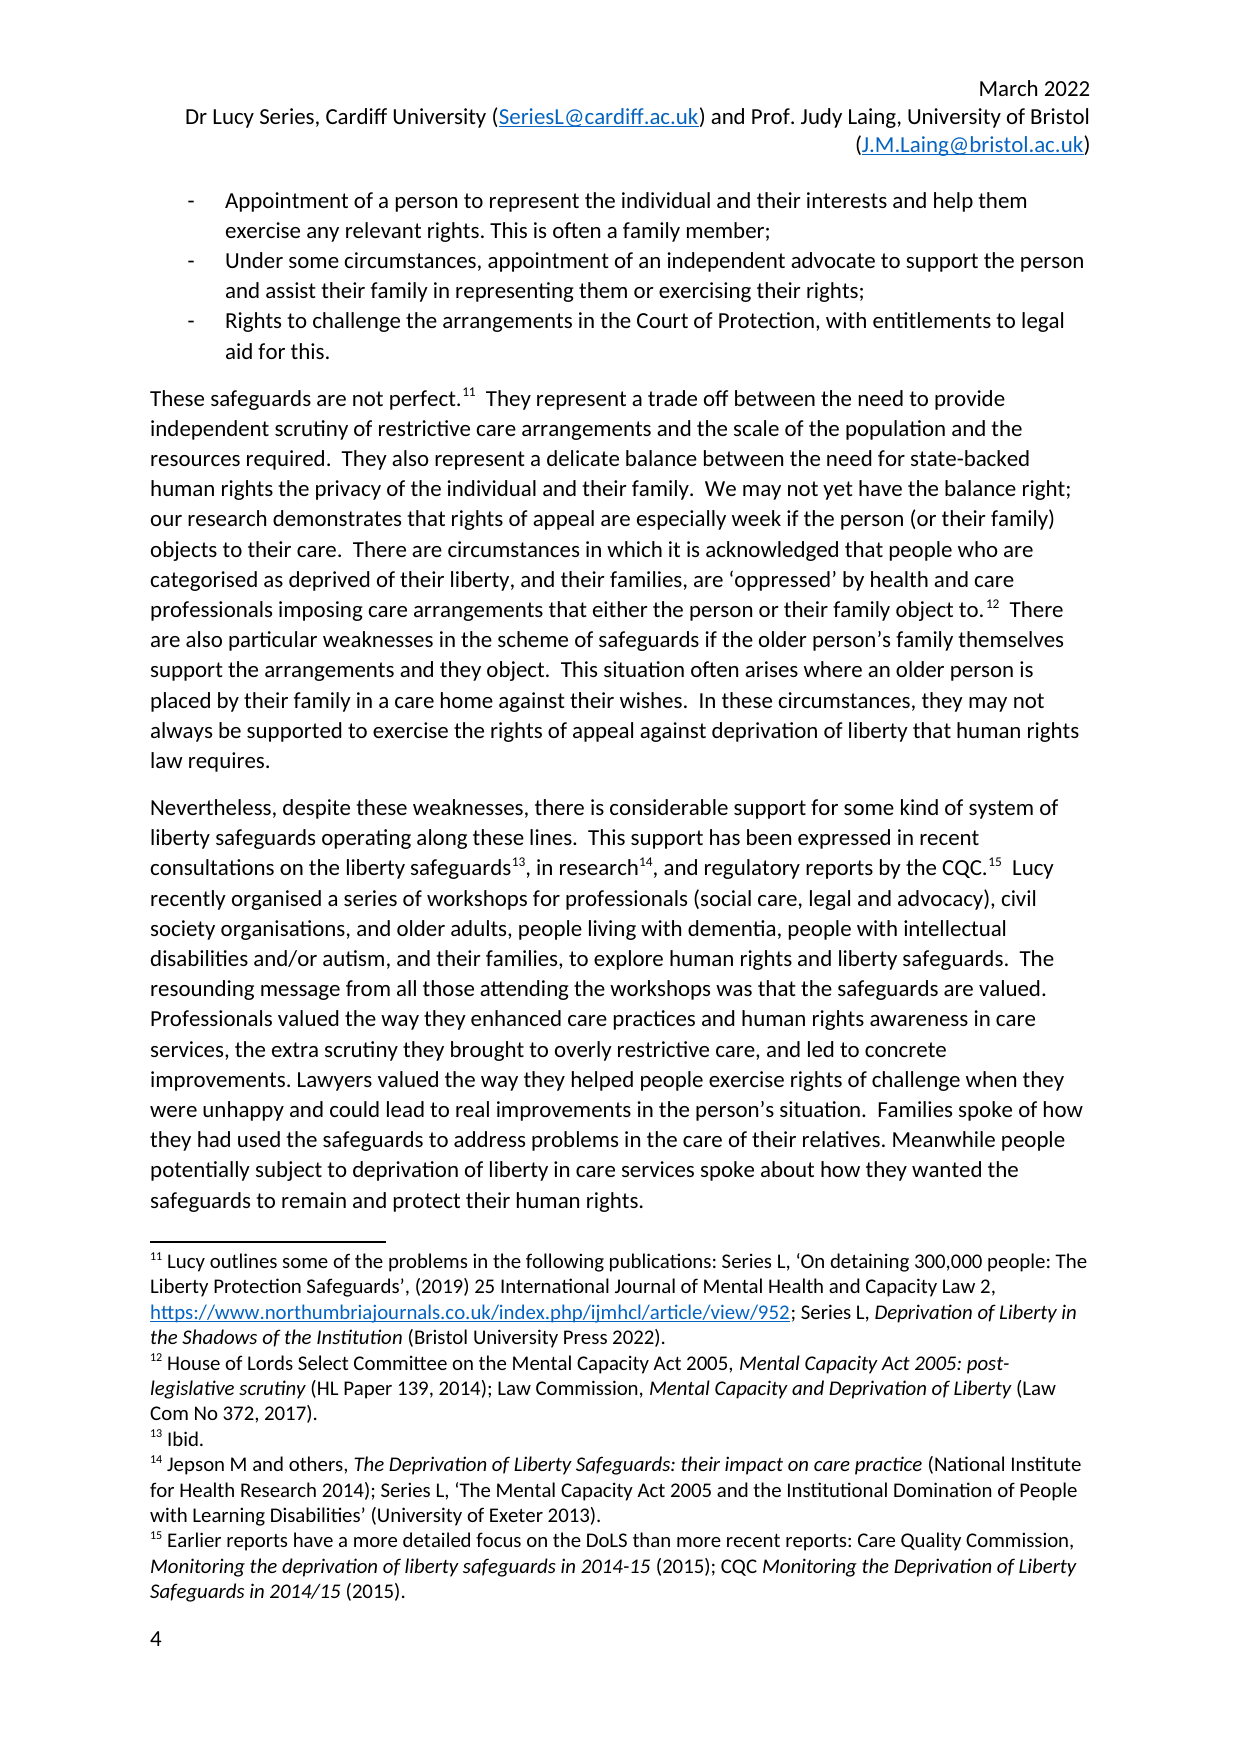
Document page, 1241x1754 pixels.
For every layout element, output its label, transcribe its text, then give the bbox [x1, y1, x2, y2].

list Rights to challenge the arrangements in the Court of Protection, with entitlements to legal aid for this. [187, 307, 1090, 365]
list Under some circumstances, appointment of an independent advocate to support the person and assist their family in representing them or exercising their rights; [187, 246, 1090, 304]
list Appointment of a person to represent the individual and their interests and help them exercise any relevant rights. This is often a family member; [187, 186, 1090, 244]
text Nevertheless, despite these weaknesses, there is considerable support for some kind of system of liberty safeguards operating along these lines. This support has been expressed in recent consultations on the liberty safeguards, in research, and regulatory reports by the CQC. Lucy recently organised a series of workshops for professionals (social care, legal and advocacy), civil society organisations, and older adults, people living with dementia, people with intellectual disabilities and/or autism, and their families, to explore human rights and liberty safeguards. The resounding message from all those attending the workshops was that the safeguards are valued. Professionals valued the way they enhanced care practices and human rights awareness in care services, the extra scrutiny they brought to overly restrictive care, and led to concrete improvements. Lawyers valued the way they helped people exercise rights of challenge when they were unhappy and could lead to real improvements in the person’s situation. Families spoke of how they had used the safeguards to address problems in the care of their relatives. Meanwhile people potentially subject to deprivation of liberty in care services spoke about how they wanted the safeguards to remain and protect their human rights. [150, 793, 1090, 1214]
text These safeguards are not perfect. They represent a trade off between the need to provide independent scrutiny of restrictive care arrangements and the scale of the population and the resources required. They also represent a delicate balance between the need for state-backed human rights the privacy of the individual and their family. We may not yet have the balance right; our research demonstrates that rights of appeal are especially week if the person (or their family) objects to their care. There are circumstances in which it is acknowledged that people who are categorised as deprived of their liberty, and their families, are ‘oppressed’ by health and care professionals imposing care arrangements that either the person or their family object to. There are also particular weaknesses in the scheme of safeguards if the older person’s family themselves support the arrangements and they object. This situation often arises where an older person is placed by their family in a care home against their wishes. In these circumstances, they may not always be supported to exercise the rights of appeal against deprivation of liberty that human rights law requires. [150, 384, 1090, 774]
